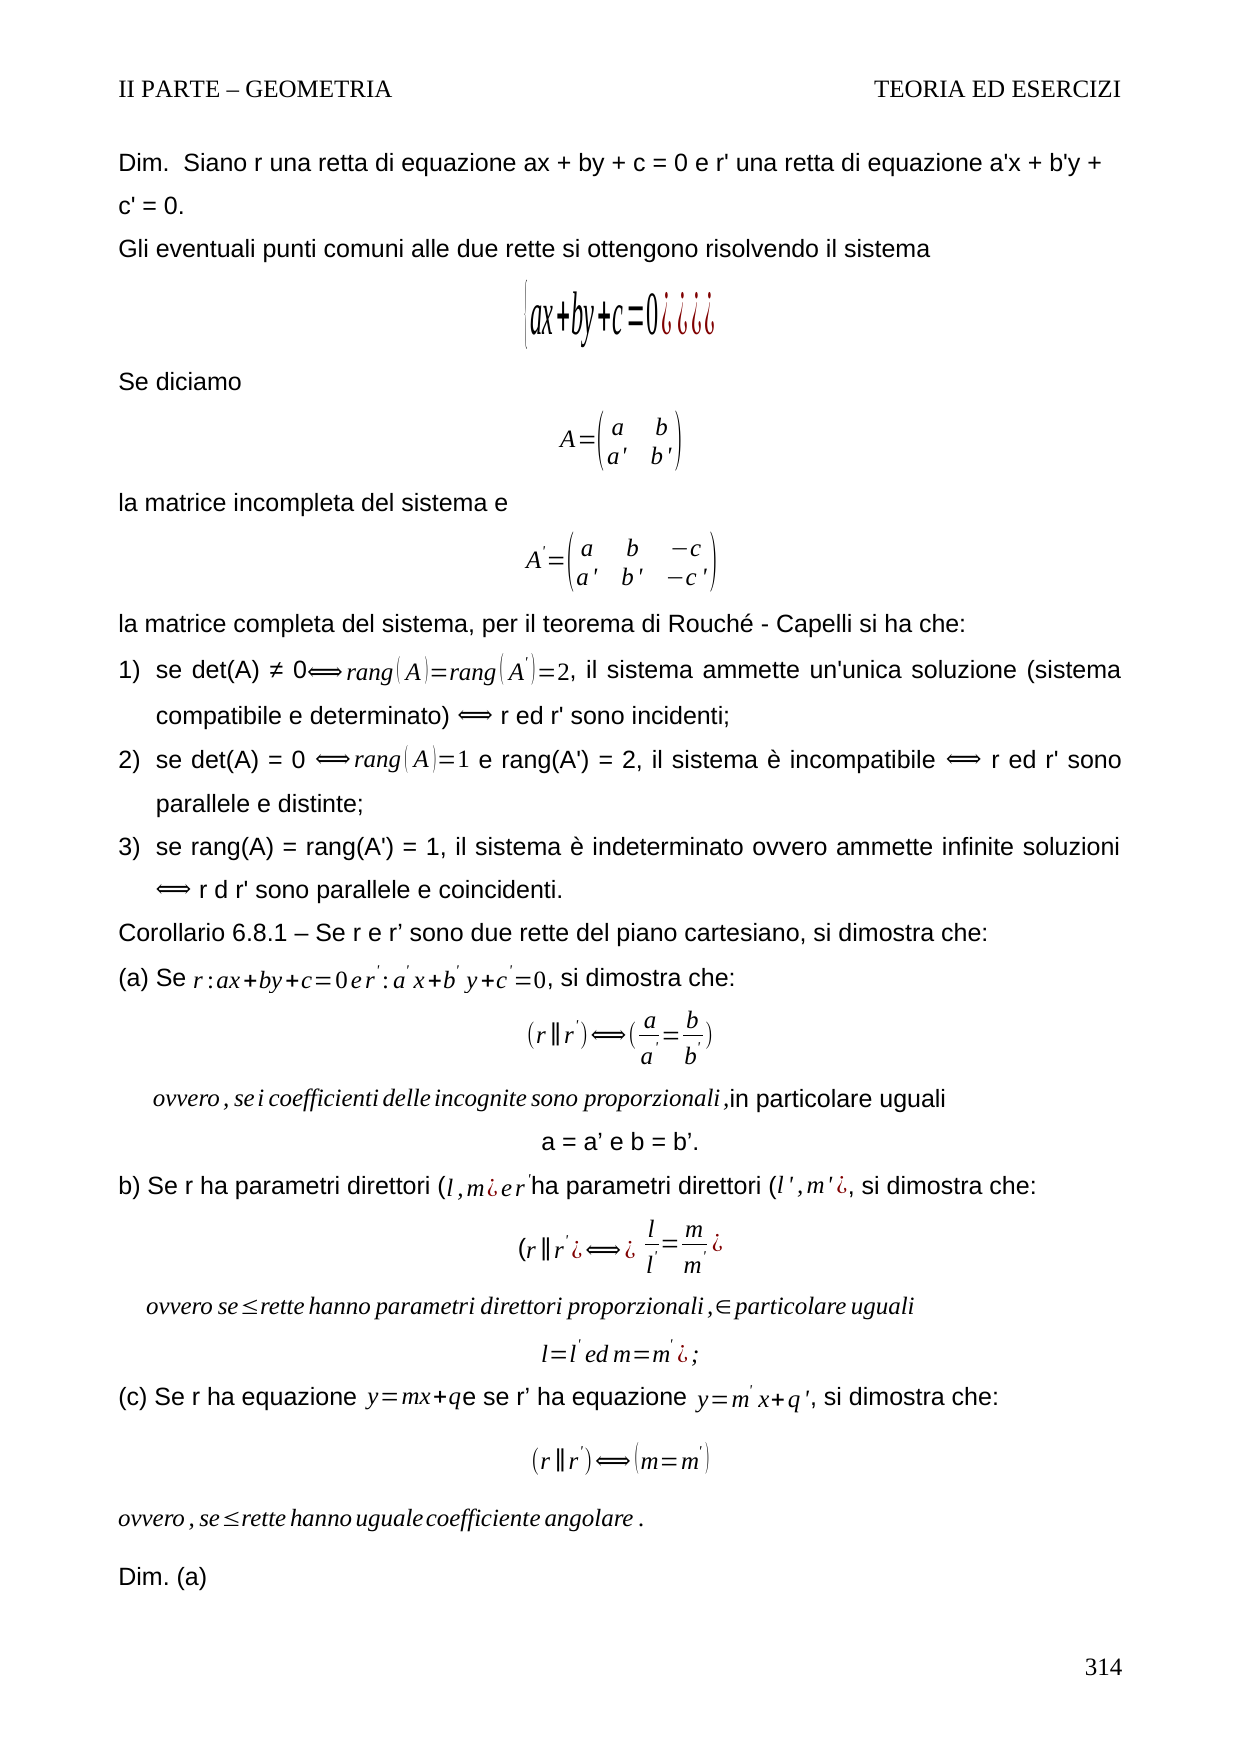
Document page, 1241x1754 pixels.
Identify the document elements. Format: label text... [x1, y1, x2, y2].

text a = a’ e b = b’. [118, 1127, 1122, 1156]
list se det(A) ≠ 0, il sistema ammette un'unica soluzione (sistema compatibile e determinato) r ed r' sono incidenti; [118, 652, 1122, 730]
text in particolare uguali [118, 1084, 1122, 1113]
text ( [118, 1216, 1122, 1278]
text Se diciamo [118, 367, 1122, 396]
list se rang(A) = rang(A') = 1, il sistema è indeterminato ovvero ammette infinite soluzioni r d r' sono parallele e coincidenti. [118, 832, 1122, 904]
text Dim. (a) [118, 1562, 1122, 1591]
list se det(A) = 0 e rang(A') = 2, il sistema è incompatibile r ed r' sono parallele e distinte; [118, 744, 1122, 818]
text Gli eventuali punti comuni alle due rette si ottengono risolvendo il sistema [118, 234, 1122, 263]
text (a) Se , si dimostra che: [118, 962, 1122, 993]
text b) Se r ha parametri direttori (ha parametri direttori (, si dimostra che: [118, 1170, 1122, 1201]
text la matrice incompleta del sistema e [118, 488, 1122, 517]
text (c) Se r ha equazione e se r’ ha equazione , si dimostra che: [118, 1381, 1122, 1412]
text la matrice completa del sistema, per il teorema di Rouché - Capelli si ha che: [118, 609, 1122, 638]
text Dim. Siano r una retta di equazione ax + by + c = 0 e r' una retta di equazione a'x + b'y + c' = 0. [118, 148, 1122, 219]
text Corollario 6.8.1 – Se r e r’ sono due rette del piano cartesiano, si dimostra che: [118, 918, 1122, 947]
